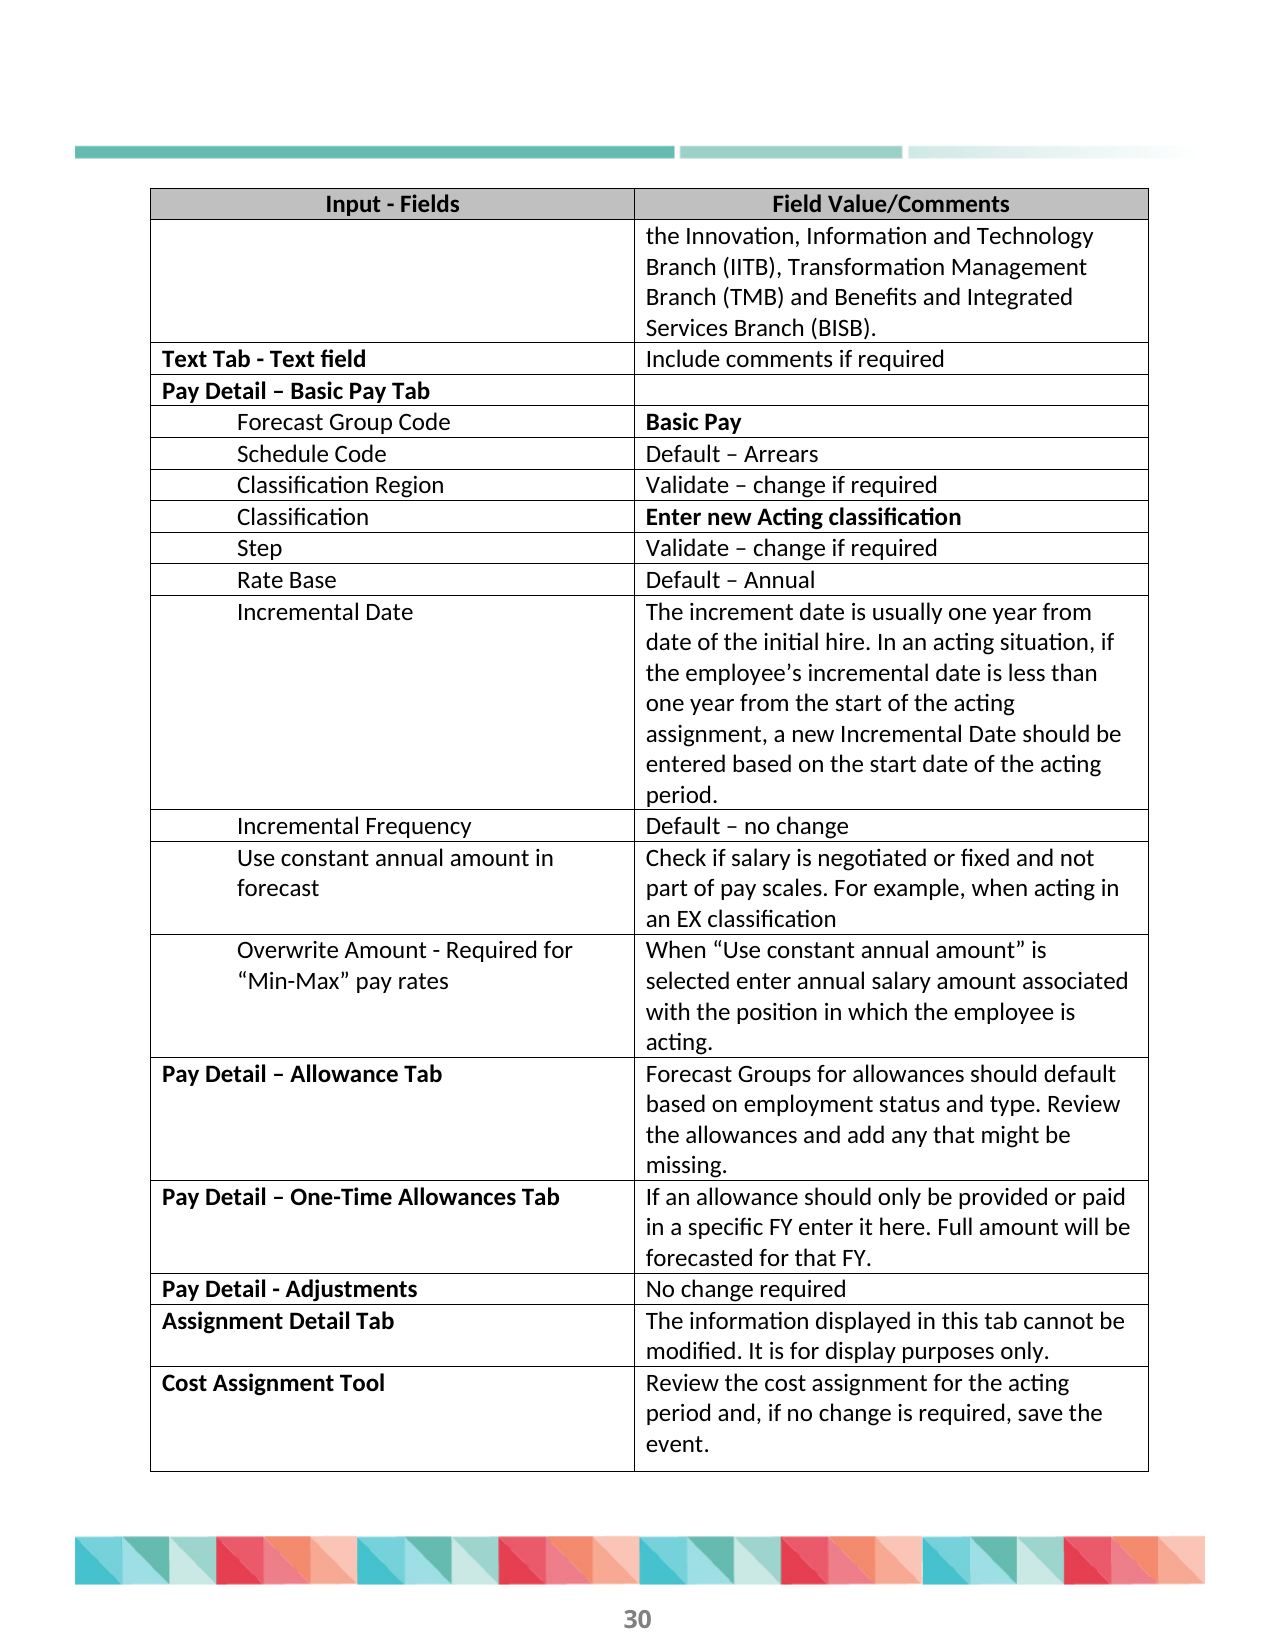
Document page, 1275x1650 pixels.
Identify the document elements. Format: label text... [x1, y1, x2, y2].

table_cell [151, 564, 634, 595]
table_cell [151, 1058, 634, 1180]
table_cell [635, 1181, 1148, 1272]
picture [0, 1481, 1275, 1650]
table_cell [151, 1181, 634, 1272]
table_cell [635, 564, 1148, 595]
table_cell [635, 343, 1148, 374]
table_header Input - Fields [151, 189, 634, 219]
table_header Field Value/Comments [635, 189, 1148, 219]
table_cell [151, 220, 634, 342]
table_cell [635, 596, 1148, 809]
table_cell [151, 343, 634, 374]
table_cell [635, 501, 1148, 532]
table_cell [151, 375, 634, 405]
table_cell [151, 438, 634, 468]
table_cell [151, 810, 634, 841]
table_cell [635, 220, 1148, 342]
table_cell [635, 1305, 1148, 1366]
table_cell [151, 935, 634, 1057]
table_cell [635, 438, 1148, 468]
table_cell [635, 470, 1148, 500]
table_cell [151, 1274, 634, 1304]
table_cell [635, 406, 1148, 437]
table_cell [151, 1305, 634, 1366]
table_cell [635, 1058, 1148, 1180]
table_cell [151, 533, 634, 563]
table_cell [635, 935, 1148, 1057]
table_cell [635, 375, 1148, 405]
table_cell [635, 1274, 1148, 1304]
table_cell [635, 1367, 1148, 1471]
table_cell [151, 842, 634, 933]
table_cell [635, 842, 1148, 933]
picture [0, 136, 1275, 170]
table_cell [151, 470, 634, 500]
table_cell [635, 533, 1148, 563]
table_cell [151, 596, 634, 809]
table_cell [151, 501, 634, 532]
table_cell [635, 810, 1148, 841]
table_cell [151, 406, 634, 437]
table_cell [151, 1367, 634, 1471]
